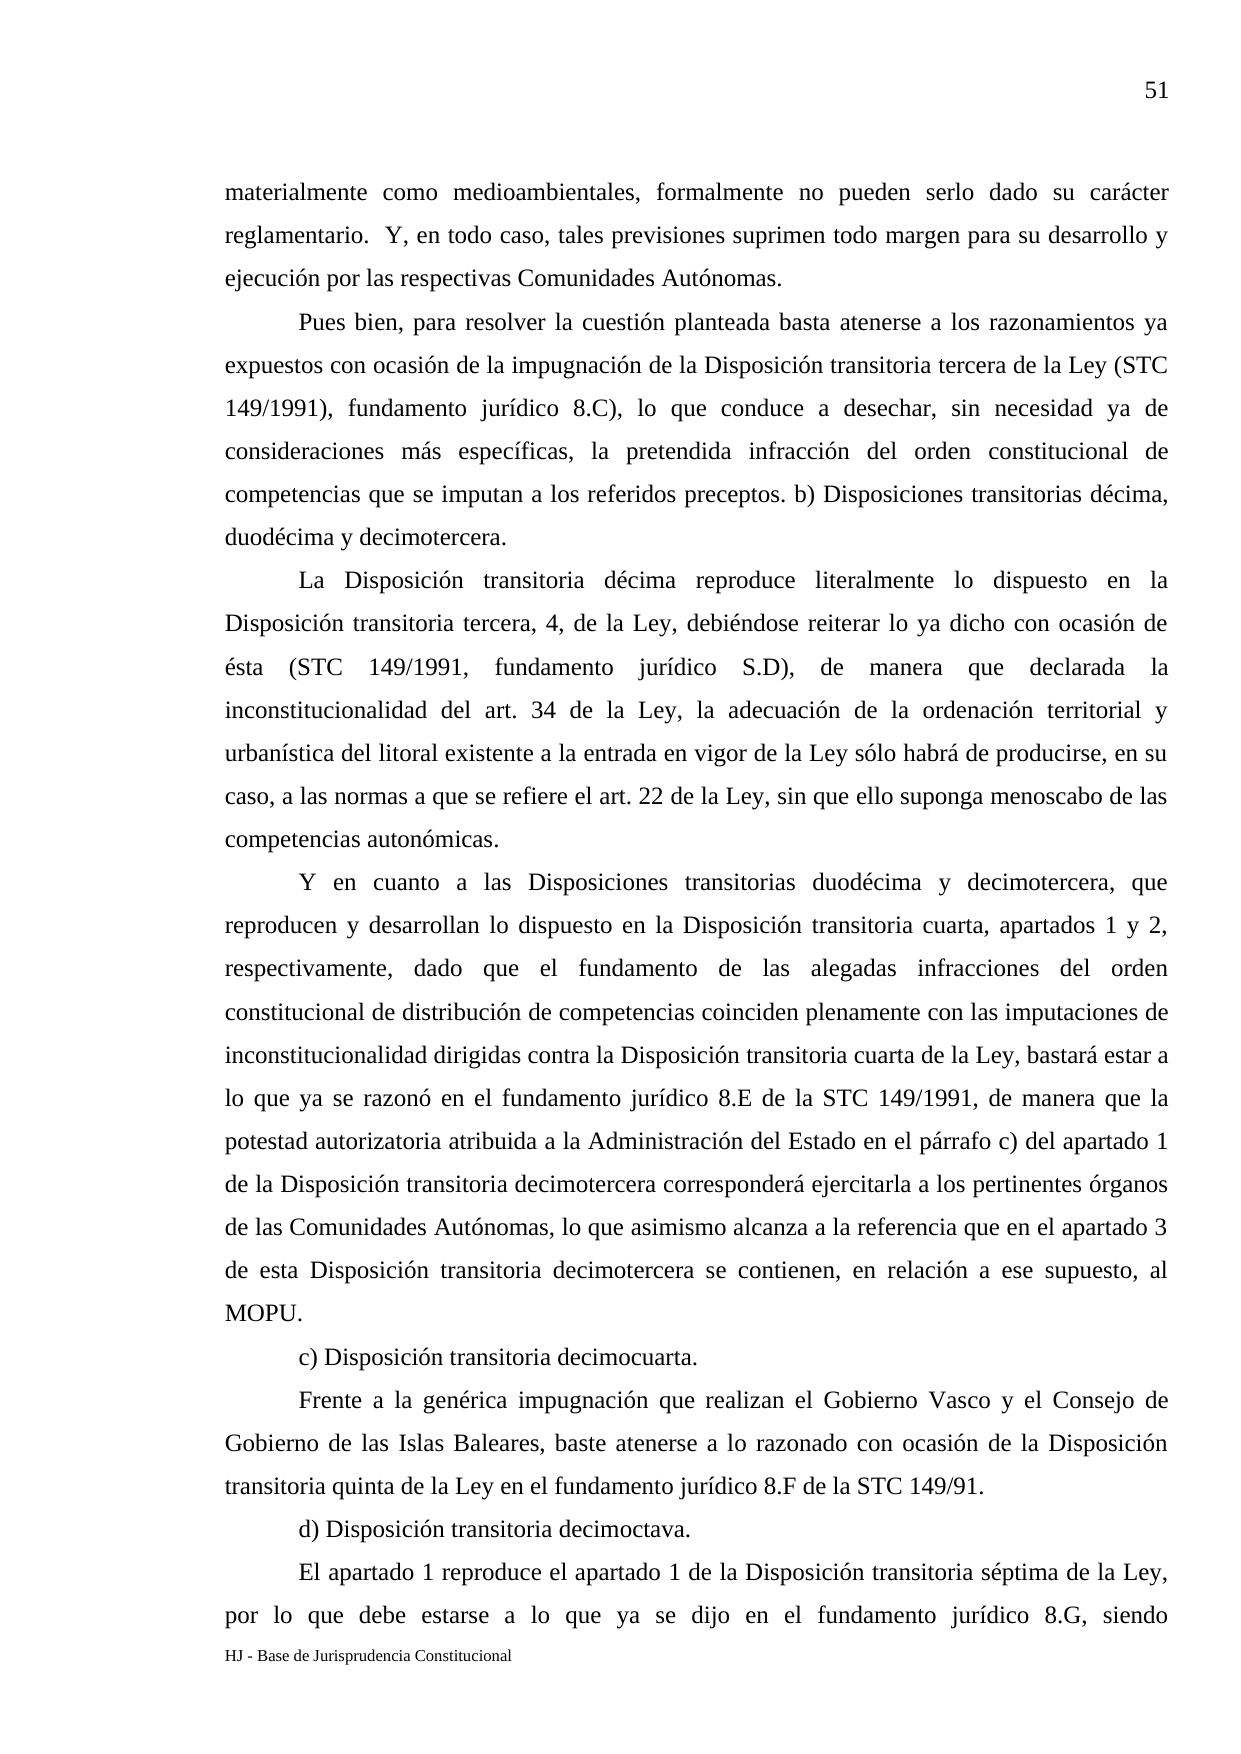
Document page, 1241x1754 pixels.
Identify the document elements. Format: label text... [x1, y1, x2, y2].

text c) Disposición transitoria decimocuarta. [224, 1342, 1169, 1370]
text Pues bien, para resolver la cuestión planteada basta atenerse a los razonamientos ya expuestos con ocasión de la impugnación de la Disposición transitoria tercera de la Ley (STC 149/1991), fundamento jurídico 8.C), lo que conduce a desechar, sin necesidad ya de consideraciones más específicas, la pretendida infracción del orden constitucional de competencias que se imputan a los referidos preceptos. b) Disposiciones transitorias décima, duodécima y decimotercera. [224, 307, 1169, 551]
text Frente a la genérica impugnación que realizan el Gobierno Vasco y el Consejo de Gobierno de las Islas Baleares, baste atenerse a lo razonado con ocasión de la Disposición transitoria quinta de la Ley en el fundamento jurídico 8.F de la STC 149/91. [224, 1385, 1169, 1500]
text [224, 1557, 1169, 1629]
text Y en cuanto a las Disposiciones transitorias duodécima y decimotercera, que reproducen y desarrollan lo dispuesto en la Disposición transitoria cuarta, apartados 1 y 2, respectivamente, dado que el fundamento de las alegadas infracciones del orden constitucional de distribución de competencias coinciden plenamente con las imputaciones de inconstitucionalidad dirigidas contra la Disposición transitoria cuarta de la Ley, bastará estar a lo que ya se razonó en el fundamento jurídico 8.E de la STC 149/1991, de manera que la potestad autorizatoria atribuida a la Administración del Estado en el párrafo c) del apartado 1 de la Disposición transitoria decimotercera corresponderá ejercitarla a los pertinentes órganos de las Comunidades Autónomas, lo que asimismo alcanza a la referencia que en el apartado 3 de esta Disposición transitoria decimotercera se contienen, en relación a ese supuesto, al MOPU. [224, 867, 1169, 1327]
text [224, 177, 1169, 292]
text d) Disposición transitoria decimoctava. [224, 1514, 1169, 1543]
text La Disposición transitoria décima reproduce literalmente lo dispuesto en la Disposición transitoria tercera, 4, de la Ley, debiéndose reiterar lo ya dicho con ocasión de ésta (STC 149/1991, fundamento jurídico S.D), de manera que declarada la inconstitucionalidad del art. 34 de la Ley, la adecuación de la ordenación territorial y urbanística del litoral existente a la entrada en vigor de la Ley sólo habrá de producirse, en su caso, a las normas a que se refiere el art. 22 de la Ley, sin que ello suponga menoscabo de las competencias autonómicas. [224, 565, 1169, 853]
